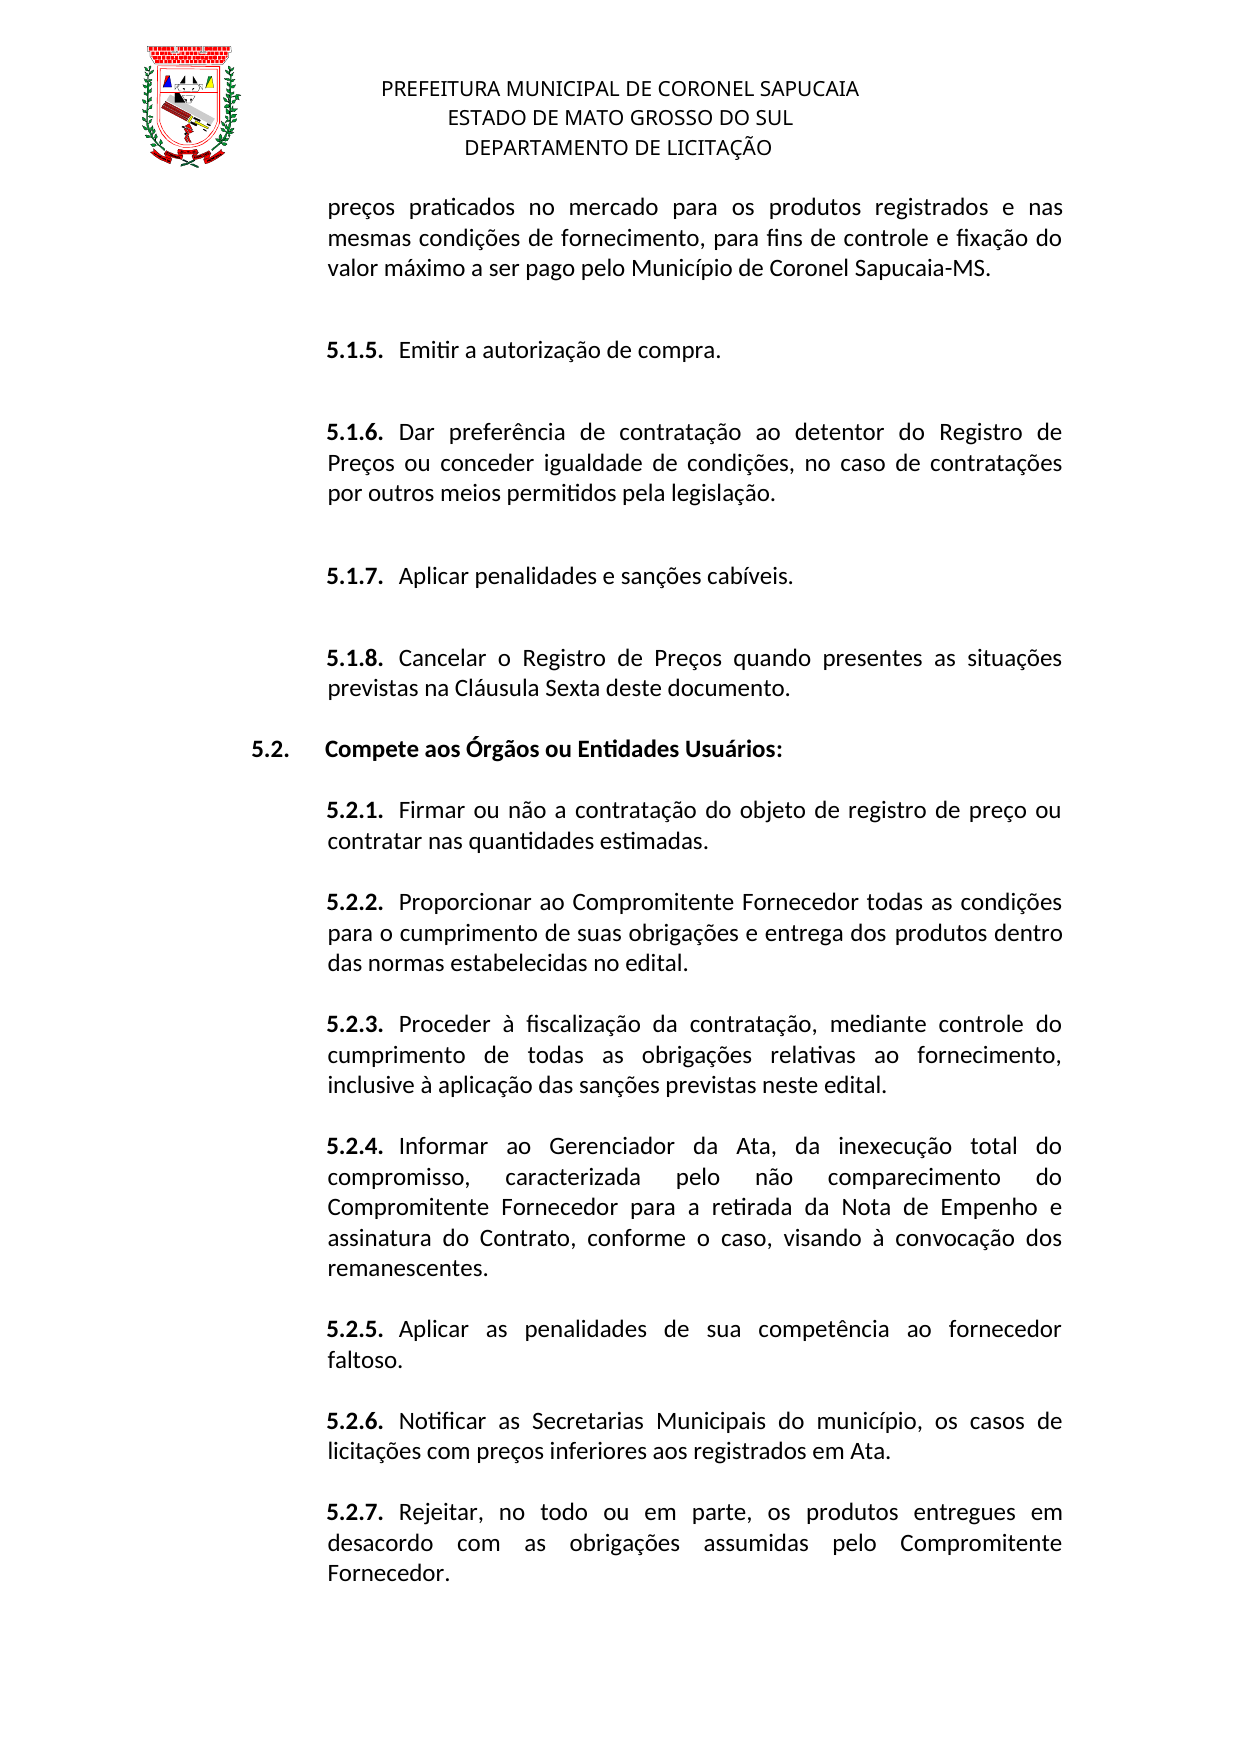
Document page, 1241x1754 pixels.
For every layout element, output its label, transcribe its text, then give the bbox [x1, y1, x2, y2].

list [326, 191, 1063, 283]
list Dar preferência de contratação ao detentor do Registro de Preços ou conceder igualdade de condições, no caso de contratações por outros meios permitidos pela legislação. [326, 417, 1063, 508]
list Proporcionar ao Compromitente Fornecedor todas as condições para o cumprimento de suas obrigações e entrega dos produtos dentro das normas estabelecidas no edital. [326, 886, 1063, 978]
list Firmar ou não a contratação do objeto de registro de preço ou contratar nas quantidades estimadas. [326, 794, 1063, 856]
list Cancelar o Registro de Preços quando presentes as situações previstas na Cláusula Sexta deste documento. [326, 642, 1063, 703]
list Proceder à fiscalização da contratação, mediante controle do cumprimento de todas as obrigações relativas ao fornecimento, inclusive à aplicação das sanções previstas neste edital. [326, 1008, 1063, 1100]
list Aplicar penalidades e sanções cabíveis. [326, 560, 1063, 590]
list Rejeitar, no todo ou em parte, os produtos entregues em desacordo com as obrigações assumidas pelo Compromitente Fornecedor. [326, 1497, 1063, 1588]
list Aplicar as penalidades de sua competência ao fornecedor faltoso. [326, 1313, 1063, 1374]
list Emitir a autorização de compra. [326, 334, 1063, 365]
list Informar ao Gerenciador da Ata, da inexecução total do compromisso, caracterizada pelo não comparecimento do Compromitente Fornecedor para a retirada da Nota de Empenho e assinatura do Contrato, conforme o caso, visando à convocação dos remanescentes. [326, 1130, 1063, 1283]
list Compete aos Órgãos ou Entidades Usuários: [251, 733, 1063, 764]
list Notificar as Secretarias Municipais do município, os casos de licitações com preços inferiores aos registrados em Ata. [326, 1405, 1063, 1466]
